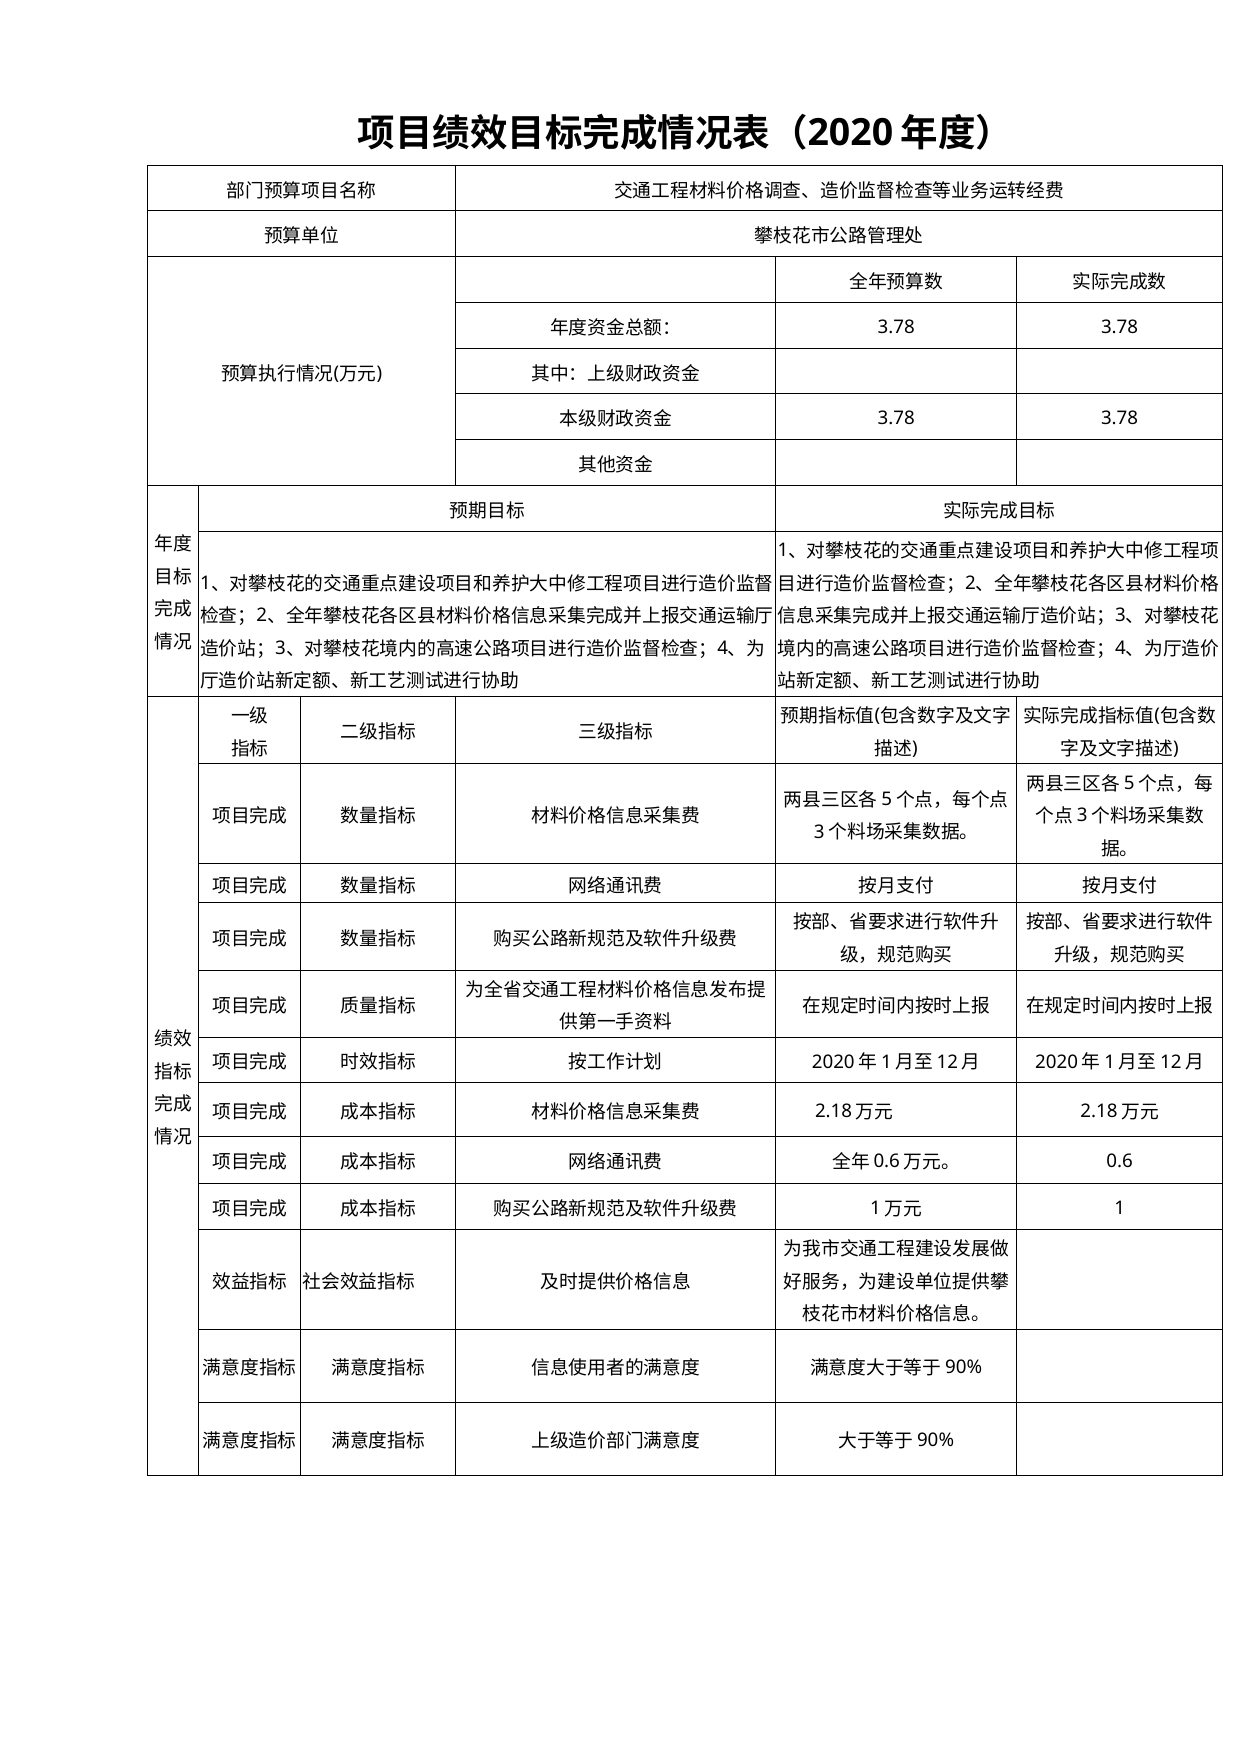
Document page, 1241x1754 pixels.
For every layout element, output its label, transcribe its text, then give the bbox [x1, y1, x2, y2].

table_cell [1017, 1403, 1222, 1475]
table_header 项目绩效目标完成情况表（2020年度） [148, 94, 1223, 165]
table_cell 数量指标 [301, 764, 455, 863]
table_cell 满意度指标 [199, 1403, 300, 1475]
table_cell 年度目标完成情况 [148, 486, 198, 696]
table_cell 两县三区各5个点，每个点3个料场采集数据。 [776, 764, 1016, 863]
table_cell 购买公路新规范及软件升级费 [456, 1184, 775, 1229]
table_cell 项目完成 [199, 1184, 300, 1229]
table_cell 实际完成指标值(包含数字及文字描述) [1017, 697, 1222, 763]
table_cell 成本指标 [301, 1083, 455, 1136]
table_cell 满意度指标 [199, 1330, 300, 1402]
table_cell 其他资金 [456, 440, 775, 485]
table_cell 按工作计划 [456, 1038, 775, 1082]
table_cell 三级指标 [456, 697, 775, 763]
table_cell 质量指标 [301, 971, 455, 1037]
table_cell 效益指标 [199, 1230, 300, 1329]
table_cell [456, 257, 775, 302]
table_cell 2020年1月至12月 [776, 1038, 1016, 1082]
table_cell 绩效指标完成情况 [148, 697, 198, 1475]
table_cell [776, 440, 1016, 485]
table_cell 项目完成 [199, 864, 300, 902]
table_cell 按月支付 [776, 864, 1016, 902]
table_cell [1017, 349, 1222, 393]
table_cell 数量指标 [301, 903, 455, 969]
table_cell 满意度指标 [301, 1330, 455, 1402]
table_cell [1017, 440, 1222, 485]
table_cell 项目完成 [199, 764, 300, 863]
table_cell 按部、省要求进行软件升级，规范购买 [1017, 903, 1222, 969]
table_cell 1、对攀枝花的交通重点建设项目和养护大中修工程项目进行造价监督检查；2、全年攀枝花各区县材料价格信息采集完成并上报交通运输厅造价站；3、对攀枝花境内的高速公路项目进行造价监督检查；4、为厅造价站新定额、新工艺测试进行协助 [776, 532, 1222, 696]
table_cell 上级造价部门满意度 [456, 1403, 775, 1475]
table_cell [1017, 1230, 1222, 1329]
table_cell 及时提供价格信息 [456, 1230, 775, 1329]
table_cell 社会效益指标 [301, 1230, 455, 1329]
table_cell 二级指标 [301, 697, 455, 763]
table_cell 满意度指标 [301, 1403, 455, 1475]
table_cell 3.78 [776, 394, 1016, 439]
table_cell 按月支付 [1017, 864, 1222, 902]
table_cell 项目完成 [199, 1137, 300, 1182]
table_cell 攀枝花市公路管理处 [456, 211, 1222, 256]
table_cell [1017, 1330, 1222, 1402]
table_cell 购买公路新规范及软件升级费 [456, 903, 775, 969]
table_cell 其中：上级财政资金 [456, 349, 775, 393]
table_cell 年度资金总额： [456, 303, 775, 348]
table_cell 材料价格信息采集费 [456, 1083, 775, 1136]
table_cell 实际完成数 [1017, 257, 1222, 302]
table_cell 本级财政资金 [456, 394, 775, 439]
table_cell 成本指标 [301, 1184, 455, 1229]
table_cell 材料价格信息采集费 [456, 764, 775, 863]
table_cell 按部、省要求进行软件升级，规范购买 [776, 903, 1016, 969]
table_cell 2.18万元 [776, 1083, 1016, 1136]
table_cell 一级 指标 [199, 697, 300, 763]
table_cell 在规定时间内按时上报 [1017, 971, 1222, 1037]
table_cell 信息使用者的满意度 [456, 1330, 775, 1402]
table_cell 两县三区各5个点，每个点3个料场采集数据。 [1017, 764, 1222, 863]
table_cell 1 [1017, 1184, 1222, 1229]
table_cell 交通工程材料价格调查、造价监督检查等业务运转经费 [456, 166, 1222, 210]
table_cell 时效指标 [301, 1038, 455, 1082]
table_cell 3.78 [1017, 303, 1222, 348]
table_cell 满意度大于等于90% [776, 1330, 1016, 1402]
table_cell 预期目标 [199, 486, 775, 531]
table_cell 项目完成 [199, 1083, 300, 1136]
table_cell 1万元 [776, 1184, 1016, 1229]
table_cell 1、对攀枝花的交通重点建设项目和养护大中修工程项目进行造价监督检查；2、全年攀枝花各区县材料价格信息采集完成并上报交通运输厅造价站；3、对攀枝花境内的高速公路项目进行造价监督检查；4、为厅造价站新定额、新工艺测试进行协助 [199, 532, 775, 696]
table_cell 为我市交通工程建设发展做好服务，为建设单位提供攀枝花市材料价格信息。 [776, 1230, 1016, 1329]
table_cell 2.18万元 [1017, 1083, 1222, 1136]
table_cell 在规定时间内按时上报 [776, 971, 1016, 1037]
table_cell 成本指标 [301, 1137, 455, 1182]
table_cell [776, 349, 1016, 393]
table_cell 部门预算项目名称 [148, 166, 455, 210]
table_cell 网络通讯费 [456, 864, 775, 902]
table_cell 全年预算数 [776, 257, 1016, 302]
table_cell 为全省交通工程材料价格信息发布提供第一手资料 [456, 971, 775, 1037]
table_cell 预算单位 [148, 211, 455, 256]
table_cell 项目完成 [199, 1038, 300, 1082]
table_cell 0.6 [1017, 1137, 1222, 1182]
table_cell 项目完成 [199, 903, 300, 969]
table_cell 3.78 [1017, 394, 1222, 439]
table_cell 实际完成目标 [776, 486, 1222, 531]
table_cell 网络通讯费 [456, 1137, 775, 1182]
table_cell 预期指标值(包含数字及文字描述) [776, 697, 1016, 763]
table_cell 项目完成 [199, 971, 300, 1037]
table_cell 2020年1月至12月 [1017, 1038, 1222, 1082]
table_cell 大于等于90% [776, 1403, 1016, 1475]
table_cell 预算执行情况(万元) [148, 257, 455, 485]
table_cell 全年0.6万元。 [776, 1137, 1016, 1182]
table_cell 数量指标 [301, 864, 455, 902]
table_cell 3.78 [776, 303, 1016, 348]
